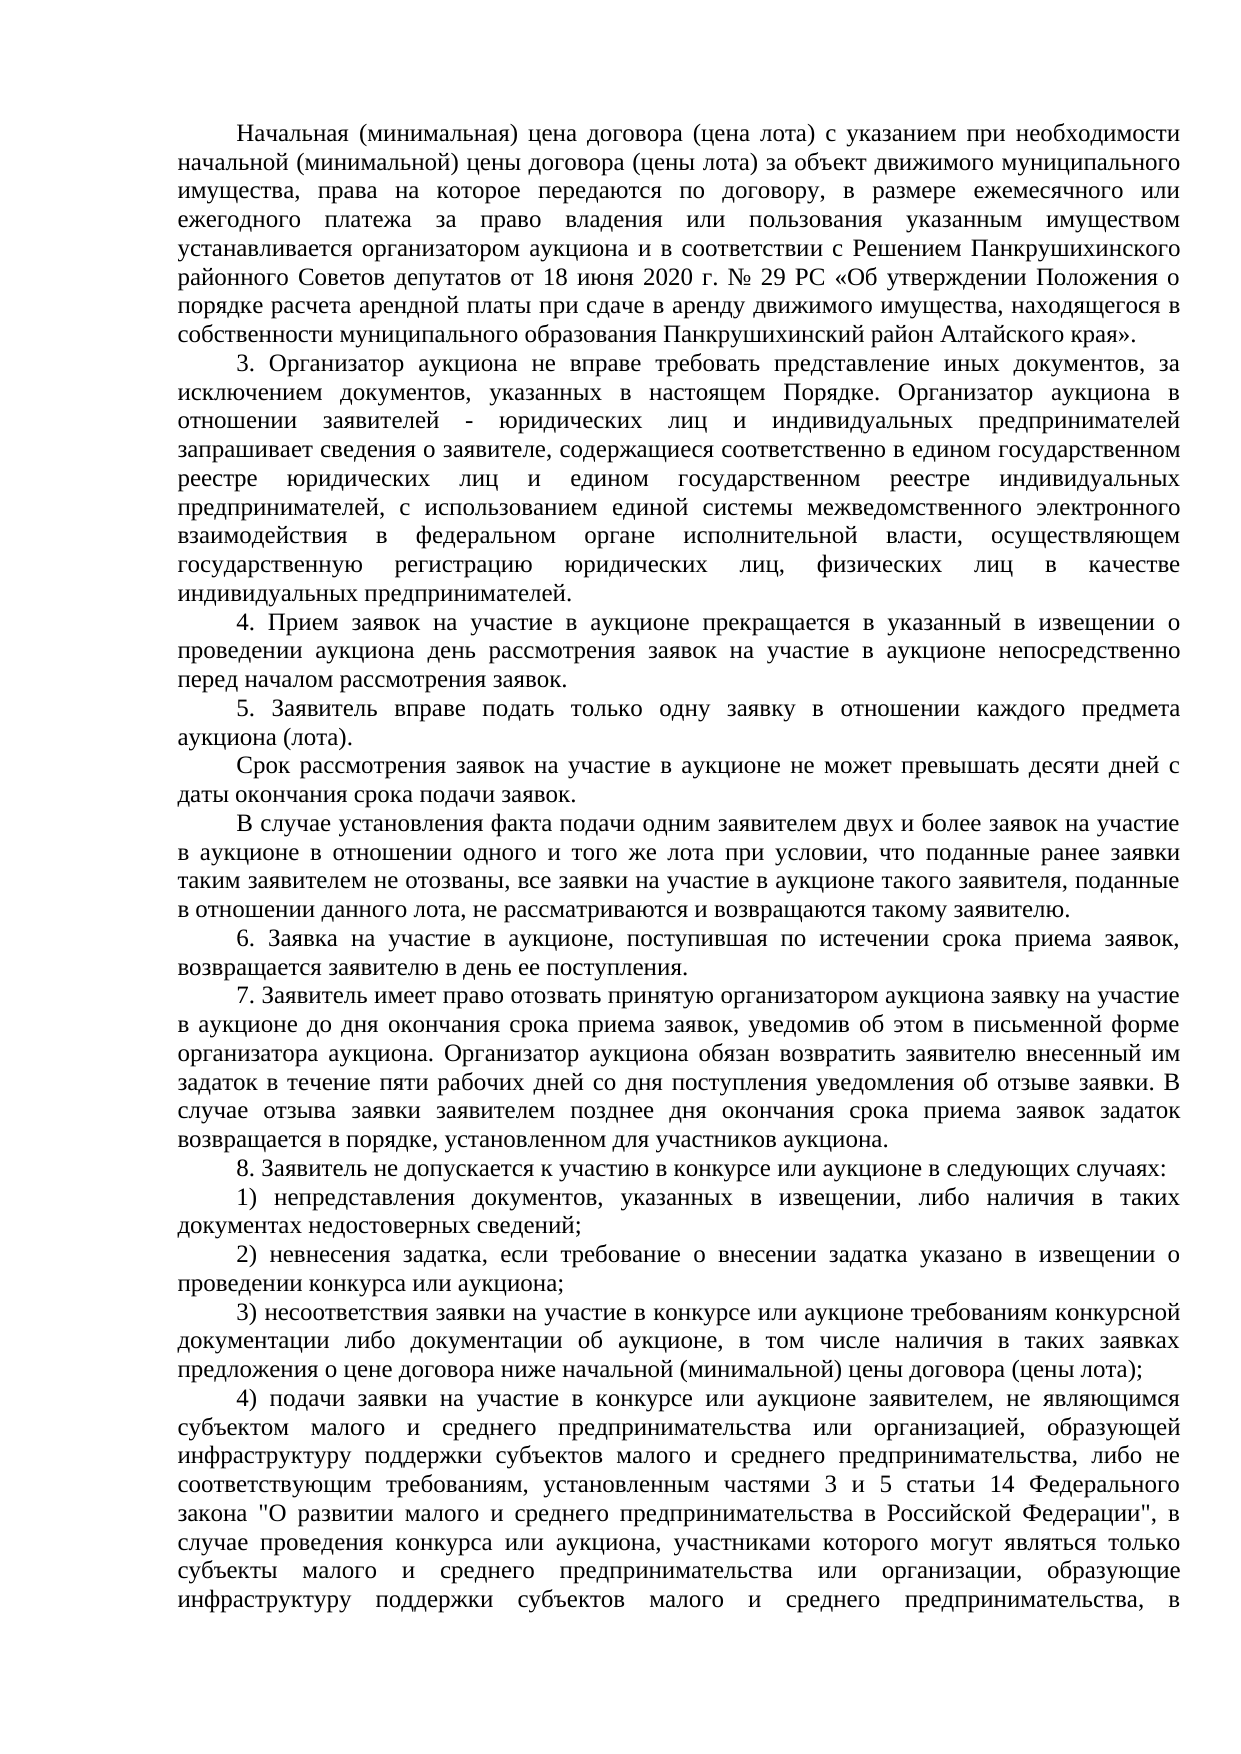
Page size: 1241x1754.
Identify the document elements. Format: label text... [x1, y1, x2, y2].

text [177, 1383, 1181, 1613]
text Срок рассмотрения заявок на участие в аукционе не может превышать десяти дней с даты окончания срока подачи заявок. [177, 751, 1181, 808]
text 6. Заявка на участие в аукционе, поступившая по истечении срока приема заявок, возвращается заявителю в день ее поступления. [177, 923, 1181, 981]
text 1) непредставления документов, указанных в извещении, либо наличия в таких документах недостоверных сведений; [177, 1182, 1181, 1239]
text 3. Организатор аукциона не вправе требовать представление иных документов, за исключением документов, указанных в настоящем Порядке. Организатор аукциона в отношении заявителей - юридических лиц и индивидуальных предпринимателей запрашивает сведения о заявителе, содержащиеся соответственно в едином государственном реестре юридических лиц и едином государственном реестре индивидуальных предпринимателей, с использованием единой системы межведомственного электронного взаимодействия в федеральном органе исполнительной власти, осуществляющем государственную регистрацию юридических лиц, физических лиц в качестве индивидуальных предпринимателей. [177, 348, 1181, 607]
text В случае установления факта подачи одним заявителем двух и более заявок на участие в аукционе в отношении одного и того же лота при условии, что поданные ранее заявки таким заявителем не отозваны, все заявки на участие в аукционе такого заявителя, поданные в отношении данного лота, не рассматриваются и возвращаются такому заявителю. [177, 808, 1181, 923]
text 5. Заявитель вправе подать только одну заявку в отношении каждого предмета аукциона (лота). [177, 693, 1181, 751]
text Начальная (минимальная) цена договора (цена лота) с указанием при необходимости начальной (минимальной) цены договора (цены лота) за объект движимого муниципального имущества, права на которое передаются по договору, в размере ежемесячного или ежегодного платежа за право владения или пользования указанным имуществом устанавливается организатором аукциона и в соответствии с Решением Панкрушихинского районного Советов депутатов от 18 июня 2020 г. № 29 РС «Об утверждении Положения о порядке расчета арендной платы при сдаче в аренду движимого имущества, находящегося в собственности муниципального образования Панкрушихинский район Алтайского края». [177, 118, 1181, 348]
text 8. Заявитель не допускается к участию в конкурсе или аукционе в следующих случаях: [177, 1153, 1181, 1182]
text 2) невнесения задатка, если требование о внесении задатка указано в извещении о проведении конкурса или аукциона; [177, 1239, 1181, 1297]
text 4. Прием заявок на участие в аукционе прекращается в указанный в извещении о проведении аукциона день рассмотрения заявок на участие в аукционе непосредственно перед началом рассмотрения заявок. [177, 607, 1181, 693]
text 3) несоответствия заявки на участие в конкурсе или аукционе требованиям конкурсной документации либо документации об аукционе, в том числе наличия в таких заявках предложения о цене договора ниже начальной (минимальной) цены договора (цены лота); [177, 1297, 1181, 1383]
text 7. Заявитель имеет право отозвать принятую организатором аукциона заявку на участие в аукционе до дня окончания срока приема заявок, уведомив об этом в письменной форме организатора аукциона. Организатор аукциона обязан возвратить заявителю внесенный им задаток в течение пяти рабочих дней со дня поступления уведомления об отзыве заявки. В случае отзыва заявки заявителем позднее дня окончания срока приема заявок задаток возвращается в порядке, установленном для участников аукциона. [177, 981, 1181, 1153]
